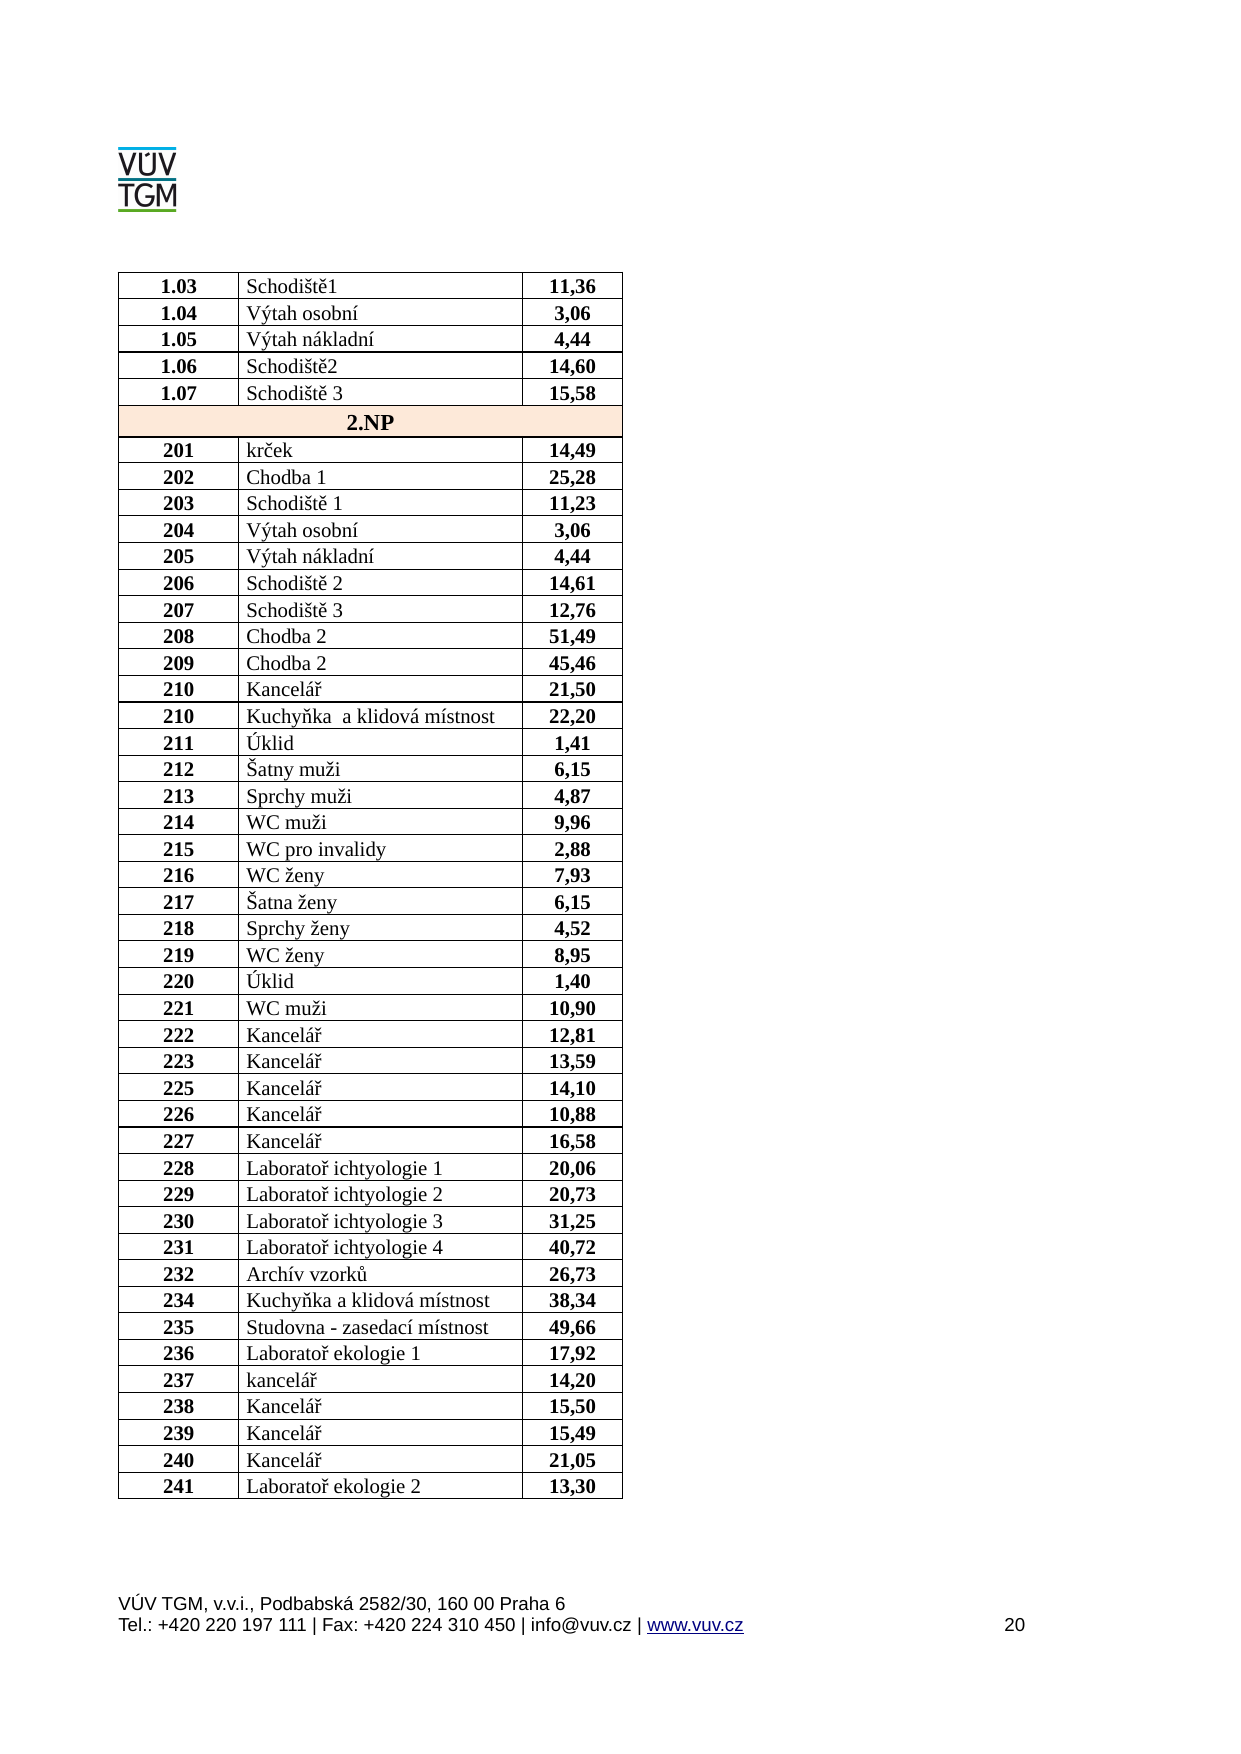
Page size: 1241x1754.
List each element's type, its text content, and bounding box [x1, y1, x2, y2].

table_cell 9,96 [523, 809, 622, 834]
table_cell 11,23 [523, 490, 622, 515]
table_cell 222 [119, 1021, 238, 1047]
table_cell 15,50 [523, 1393, 622, 1418]
table_cell WC muži [239, 995, 522, 1020]
table_cell 1,41 [523, 729, 622, 754]
table_cell Chodba 2 [239, 623, 522, 648]
table_cell 1,40 [523, 968, 622, 993]
table_cell 240 [119, 1446, 238, 1472]
table_cell 14,61 [523, 570, 622, 595]
table_cell 213 [119, 782, 238, 808]
table_cell 211 [119, 729, 238, 754]
table_cell kancelář [239, 1366, 522, 1392]
table_cell 1.05 [119, 326, 238, 351]
table_cell 6,15 [523, 888, 622, 914]
table_cell 10,90 [523, 995, 622, 1020]
table_cell 241 [119, 1473, 238, 1498]
table_cell 235 [119, 1313, 238, 1339]
table_cell Výtah nákladní [239, 326, 522, 351]
table_cell 205 [119, 543, 238, 568]
table_cell Úklid [239, 968, 522, 993]
table_cell 226 [119, 1101, 238, 1126]
table_cell Kancelář [239, 676, 522, 701]
table_cell 217 [119, 888, 238, 914]
table_cell 236 [119, 1340, 238, 1365]
table_cell 206 [119, 570, 238, 595]
table_cell 219 [119, 941, 238, 967]
table_cell 201 [119, 438, 238, 462]
table_cell 3,06 [523, 299, 622, 325]
table_cell Schodiště2 [239, 353, 522, 378]
table_cell 8,95 [523, 941, 622, 967]
table_cell 231 [119, 1234, 238, 1259]
table_cell 4,44 [523, 543, 622, 568]
table_cell 6,15 [523, 756, 622, 781]
table_cell WC pro invalidy [239, 835, 522, 861]
table_cell 45,46 [523, 649, 622, 675]
table_cell 2.NP [119, 406, 622, 436]
table_cell Schodiště 3 [239, 379, 522, 404]
table_cell 20,73 [523, 1181, 622, 1206]
table_cell WC muži [239, 809, 522, 834]
table_cell 49,66 [523, 1313, 622, 1339]
table_cell Kancelář [239, 1021, 522, 1047]
table_cell Kancelář [239, 1128, 522, 1153]
table_cell 227 [119, 1128, 238, 1153]
table_cell Výtah nákladní [239, 543, 522, 568]
table_cell krček [239, 438, 522, 462]
table_cell WC ženy [239, 941, 522, 967]
table_cell 12,76 [523, 596, 622, 622]
table_cell 208 [119, 623, 238, 648]
table_cell 229 [119, 1181, 238, 1206]
table_cell 212 [119, 756, 238, 781]
table_cell Schodiště 3 [239, 596, 522, 622]
table_cell Laboratoř ichtyologie 4 [239, 1234, 522, 1259]
table_cell Kancelář [239, 1101, 522, 1126]
table_cell 1.07 [119, 379, 238, 404]
table_cell 232 [119, 1260, 238, 1286]
table_cell 1.06 [119, 353, 238, 378]
table_cell Kancelář [239, 1420, 522, 1445]
table_cell WC ženy [239, 862, 522, 887]
table_cell 26,73 [523, 1260, 622, 1286]
table_cell Laboratoř ichtyologie 1 [239, 1154, 522, 1179]
table_cell 20,06 [523, 1154, 622, 1179]
table_cell 225 [119, 1074, 238, 1100]
table_cell 4,44 [523, 326, 622, 351]
table_cell 14,20 [523, 1366, 622, 1392]
table_cell 21,50 [523, 676, 622, 701]
table_cell Šatna ženy [239, 888, 522, 914]
table_cell Výtah osobní [239, 299, 522, 325]
table_cell Šatny muži [239, 756, 522, 781]
table_cell Schodiště 1 [239, 490, 522, 515]
table_cell 230 [119, 1207, 238, 1233]
table_cell Kancelář [239, 1446, 522, 1472]
table_cell 221 [119, 995, 238, 1020]
table_cell 2,88 [523, 835, 622, 861]
table_cell 14,60 [523, 353, 622, 378]
table_cell 14,49 [523, 438, 622, 462]
table_cell Úklid [239, 729, 522, 754]
table_cell 38,34 [523, 1287, 622, 1312]
table_cell 237 [119, 1366, 238, 1392]
table_cell 16,58 [523, 1128, 622, 1153]
table_cell 210 [119, 703, 238, 728]
table_cell Laboratoř ekologie 2 [239, 1473, 522, 1498]
table_cell Výtah osobní [239, 516, 522, 542]
table_cell 12,81 [523, 1021, 622, 1047]
table_cell Chodba 1 [239, 463, 522, 489]
table_cell 234 [119, 1287, 238, 1312]
table_cell 215 [119, 835, 238, 861]
table_cell 40,72 [523, 1234, 622, 1259]
table_cell Chodba 2 [239, 649, 522, 675]
table_cell 204 [119, 516, 238, 542]
table_cell 13,30 [523, 1473, 622, 1498]
table_cell Schodiště1 [239, 273, 522, 298]
table_cell 13,59 [523, 1048, 622, 1073]
table_cell 15,49 [523, 1420, 622, 1445]
table_cell Sprchy ženy [239, 915, 522, 940]
table_cell Kancelář [239, 1048, 522, 1073]
table_cell 1.03 [119, 273, 238, 298]
table_cell Kuchyňka a klidová místnost [239, 1287, 522, 1312]
table_cell 4,52 [523, 915, 622, 940]
table_cell 25,28 [523, 463, 622, 489]
table_cell 31,25 [523, 1207, 622, 1233]
table_cell 203 [119, 490, 238, 515]
table_cell Laboratoř ichtyologie 2 [239, 1181, 522, 1206]
table_cell 209 [119, 649, 238, 675]
table_cell Laboratoř ichtyologie 3 [239, 1207, 522, 1233]
table_cell Laboratoř ekologie 1 [239, 1340, 522, 1365]
table_cell 14,10 [523, 1074, 622, 1100]
table_cell 11,36 [523, 273, 622, 298]
table_cell 223 [119, 1048, 238, 1073]
table_cell Schodiště 2 [239, 570, 522, 595]
table_cell 15,58 [523, 379, 622, 404]
table_cell 202 [119, 463, 238, 489]
table_cell Archív vzorků [239, 1260, 522, 1286]
table_cell 3,06 [523, 516, 622, 542]
table_cell 22,20 [523, 703, 622, 728]
table_cell 207 [119, 596, 238, 622]
table_cell Kancelář [239, 1393, 522, 1418]
table_cell 21,05 [523, 1446, 622, 1472]
table_cell 214 [119, 809, 238, 834]
table_cell 1.04 [119, 299, 238, 325]
table_cell 238 [119, 1393, 238, 1418]
table_cell 51,49 [523, 623, 622, 648]
table_cell 239 [119, 1420, 238, 1445]
table_cell 10,88 [523, 1101, 622, 1126]
table_cell 7,93 [523, 862, 622, 887]
table_cell Kuchyňka a klidová místnost [239, 703, 522, 728]
table_cell 220 [119, 968, 238, 993]
table_cell 17,92 [523, 1340, 622, 1365]
table_cell 4,87 [523, 782, 622, 808]
table_cell 228 [119, 1154, 238, 1179]
table_cell Kancelář [239, 1074, 522, 1100]
table_cell Studovna - zasedací místnost [239, 1313, 522, 1339]
table_cell 218 [119, 915, 238, 940]
table_cell 216 [119, 862, 238, 887]
picture [118, 151, 177, 212]
table_cell Sprchy muži [239, 782, 522, 808]
table_cell 210 [119, 676, 238, 701]
